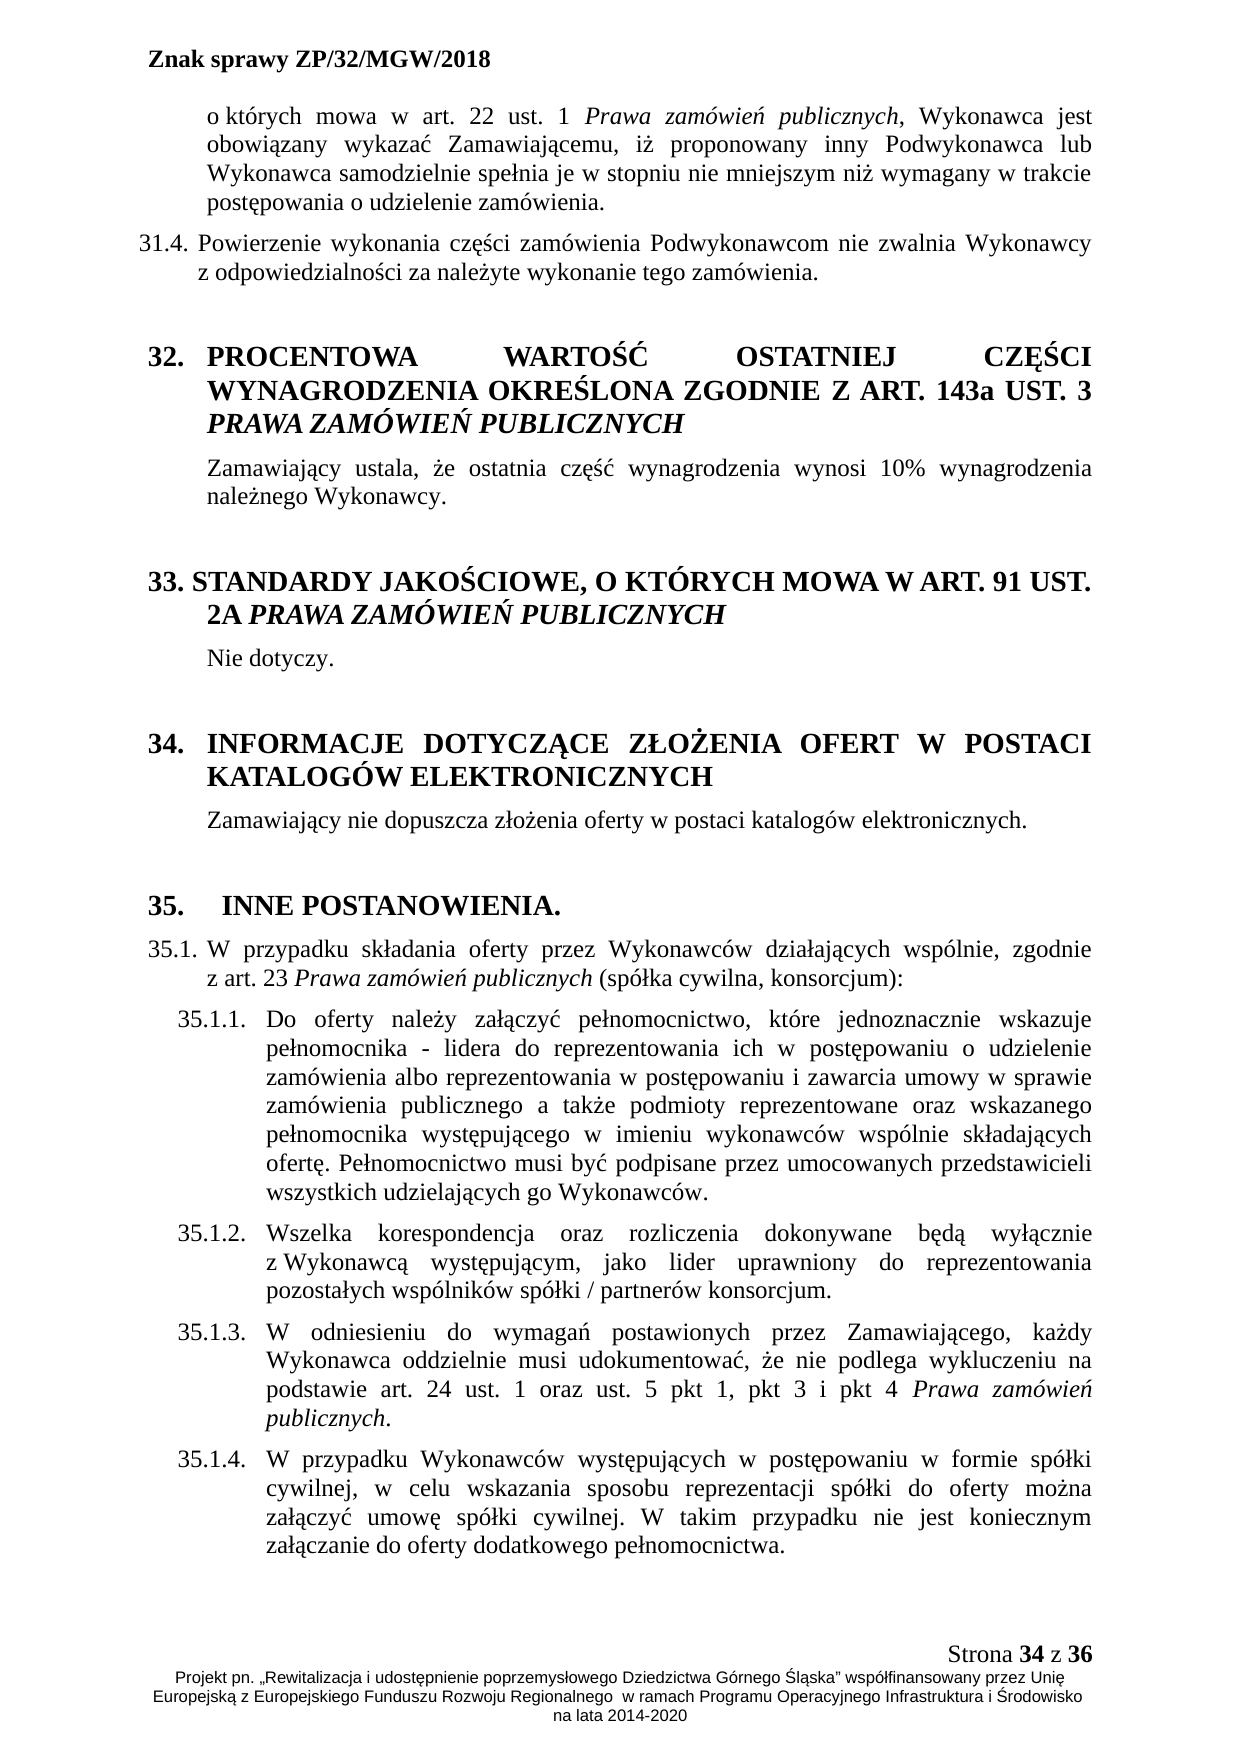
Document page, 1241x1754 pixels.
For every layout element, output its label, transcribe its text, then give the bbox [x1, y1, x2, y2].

list Powierzenie wykonania części zamówienia Podwykonawcom nie zwalnia Wykonawcy z odpowiedzialności za należyte wykonanie tego zamówienia. [138, 228, 1093, 286]
subtitle 33. STANDARDY JAKOŚCIOWE, O KTÓRYCH MOWA W ART. 91 UST. 2A PRAWA ZAMÓWIEŃ PUBLICZNYCH [148, 564, 1093, 631]
text Zamawiający ustala, że ostatnia część wynagrodzenia wynosi 10% wynagrodzenia należnego Wykonawcy. [207, 453, 1093, 510]
subtitle 32. PROCENTOWA WARTOŚĆ OSTATNIEJ CZĘŚCI WYNAGRODZENIA OKREŚLONA ZGODNIE Z ART. 143a UST. 3 PRAWA ZAMÓWIEŃ PUBLICZNYCH [148, 339, 1093, 440]
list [148, 101, 1093, 216]
text Zamawiający nie dopuszcza złożenia oferty w postaci katalogów elektronicznych. [148, 806, 1093, 834]
subtitle 34. INFORMACJE DOTYCZĄCE ZŁOŻENIA OFERT W POSTACI KATALOGÓW ELEKTRONICZNYCH [148, 726, 1093, 793]
subtitle 35. INNE POSTANOWIENIA. [148, 888, 1093, 922]
text 35.1.2. Wszelka korespondencja oraz rozliczenia dokonywane będą wyłącznie z Wykonawcą występującym, jako lider uprawniony do reprezentowania pozostałych wspólników spółki / partnerów konsorcjum. [177, 1218, 1093, 1304]
text 35.1.4. W przypadku Wykonawców występujących w postępowaniu w formie spółki cywilnej, w celu wskazania sposobu reprezentacji spółki do oferty można załączyć umowę spółki cywilnej. W takim przypadku nie jest koniecznym załączanie do oferty dodatkowego pełnomocnictwa. [177, 1444, 1093, 1559]
text 35.1.3. W odniesieniu do wymagań postawionych przez Zamawiającego, każdy Wykonawca oddzielnie musi udokumentować, że nie podlega wykluczeniu na podstawie art. 24 ust. 1 oraz ust. 5 pkt 1, pkt 3 i pkt 4 Prawa zamówień publicznych. [177, 1317, 1093, 1432]
text Nie dotyczy. [207, 643, 1093, 672]
text 35.1.1. Do oferty należy załączyć pełnomocnictwo, które jednoznacznie wskazuje pełnomocnika - lidera do reprezentowania ich w postępowaniu o udzielenie zamówienia albo reprezentowania w postępowaniu i zawarcia umowy w sprawie zamówienia publicznego a także podmioty reprezentowane oraz wskazanego pełnomocnika występującego w imieniu wykonawców wspólnie składających ofertę. Pełnomocnictwo musi być podpisane przez umocowanych przedstawicieli wszystkich udzielających go Wykonawców. [177, 1004, 1093, 1205]
text 35.1. W przypadku składania oferty przez Wykonawców działających wspólnie, zgodnie z art. 23 Prawa zamówień publicznych (spółka cywilna, konsorcjum): [148, 934, 1093, 992]
